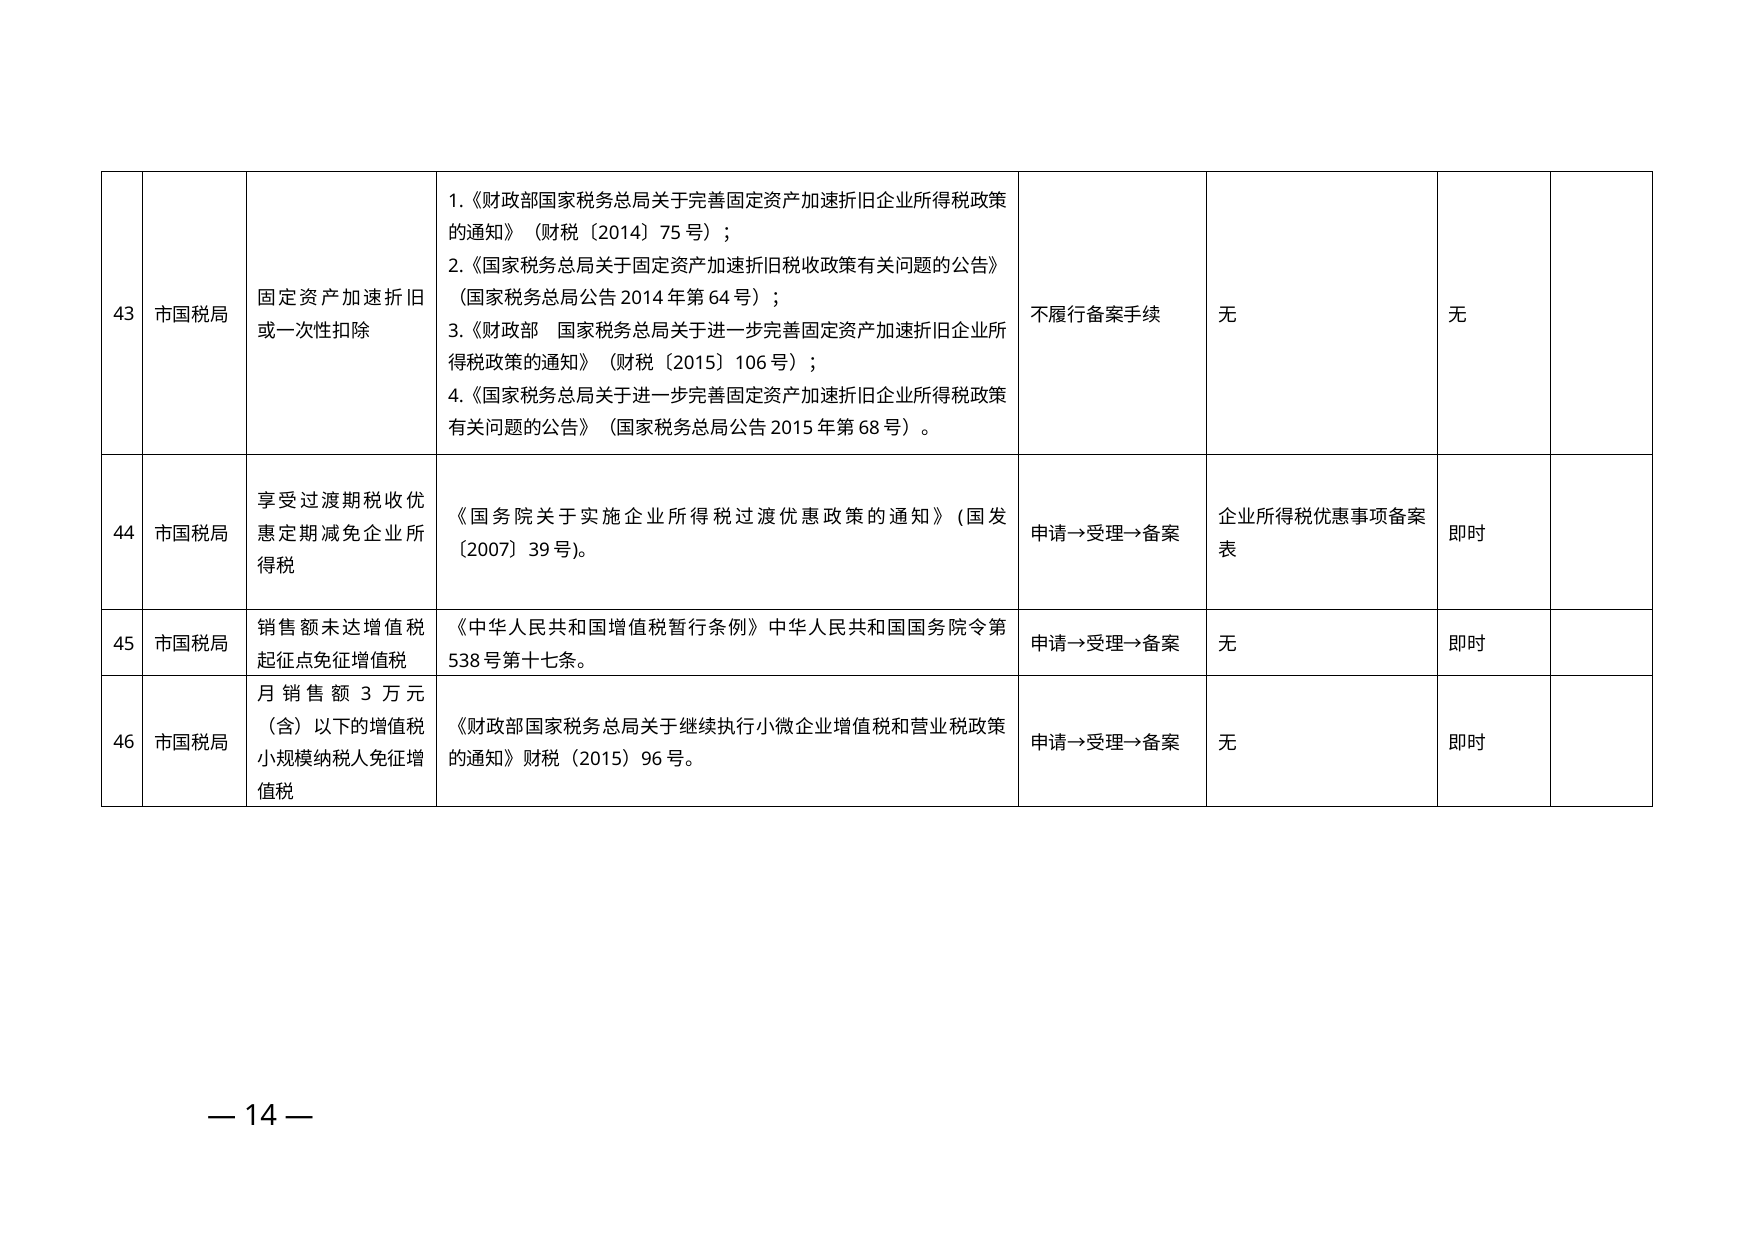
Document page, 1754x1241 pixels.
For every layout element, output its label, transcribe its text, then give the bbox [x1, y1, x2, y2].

table_cell [1551, 676, 1652, 806]
table_cell 固定资产加速折旧或一次性扣除 [247, 172, 436, 453]
table_cell 申请→受理→备案 [1019, 676, 1206, 806]
table_cell 申请→受理→备案 [1019, 455, 1206, 609]
table_cell 市国税局 [143, 172, 246, 453]
table_cell [1551, 610, 1652, 675]
table_cell 即时 [1438, 610, 1550, 675]
table_cell [102, 676, 142, 806]
table_cell 即时 [1438, 676, 1550, 806]
table_cell 无 [1438, 172, 1550, 453]
table_cell 无 [1207, 172, 1437, 453]
table_cell 不履行备案手续 [1019, 172, 1206, 453]
table_cell [102, 172, 142, 453]
table_cell 市国税局 [143, 455, 246, 609]
table_cell 销售额未达增值税起征点免征增值税 [247, 610, 436, 675]
table_cell 月销售额3万元（含）以下的增值税小规模纳税人免征增值税 [247, 676, 436, 806]
table_cell 申请→受理→备案 [1019, 610, 1206, 675]
table_cell 企业所得税优惠事项备案表 [1207, 455, 1437, 609]
table_cell 无 [1207, 610, 1437, 675]
table_cell [1551, 455, 1652, 609]
table_cell 即时 [1438, 455, 1550, 609]
table_cell 《财政部国家税务总局关于继续执行小微企业增值税和营业税政策的通知》财税（2015）96号。 [437, 676, 1018, 806]
table_cell 无 [1207, 676, 1437, 806]
table_cell 《国务院关于实施企业所得税过渡优惠政策的通知》(国发〔2007〕39号)。 [437, 455, 1018, 609]
table_cell 1.《财政部国家税务总局关于完善固定资产加速折旧企业所得税政策的通知》（财税〔2014〕75号）； 2.《国家税务总局关于固定资产加速折旧税收政策有关问题的公告》（国家税务总局公告2014年第64号）； 3.《财政部 国家税务总局关于进一步完善固定资产加速折旧企业所得税政策的通知》（财税〔2015〕106号）； 4.《国家税务总局关于进一步完善固定资产加速折旧企业所得税政策有关问题的公告》（国家税务总局公告2015年第68号）。 [437, 172, 1018, 453]
table_cell 享受过渡期税收优惠定期减免企业所得税 [247, 455, 436, 609]
table_cell [102, 610, 142, 675]
table_cell [1551, 172, 1652, 453]
table_cell 市国税局 [143, 676, 246, 806]
table_cell [102, 455, 142, 609]
table_cell 市国税局 [143, 610, 246, 675]
table_cell 《中华人民共和国增值税暂行条例》中华人民共和国国务院令第538号第十七条。 [437, 610, 1018, 675]
